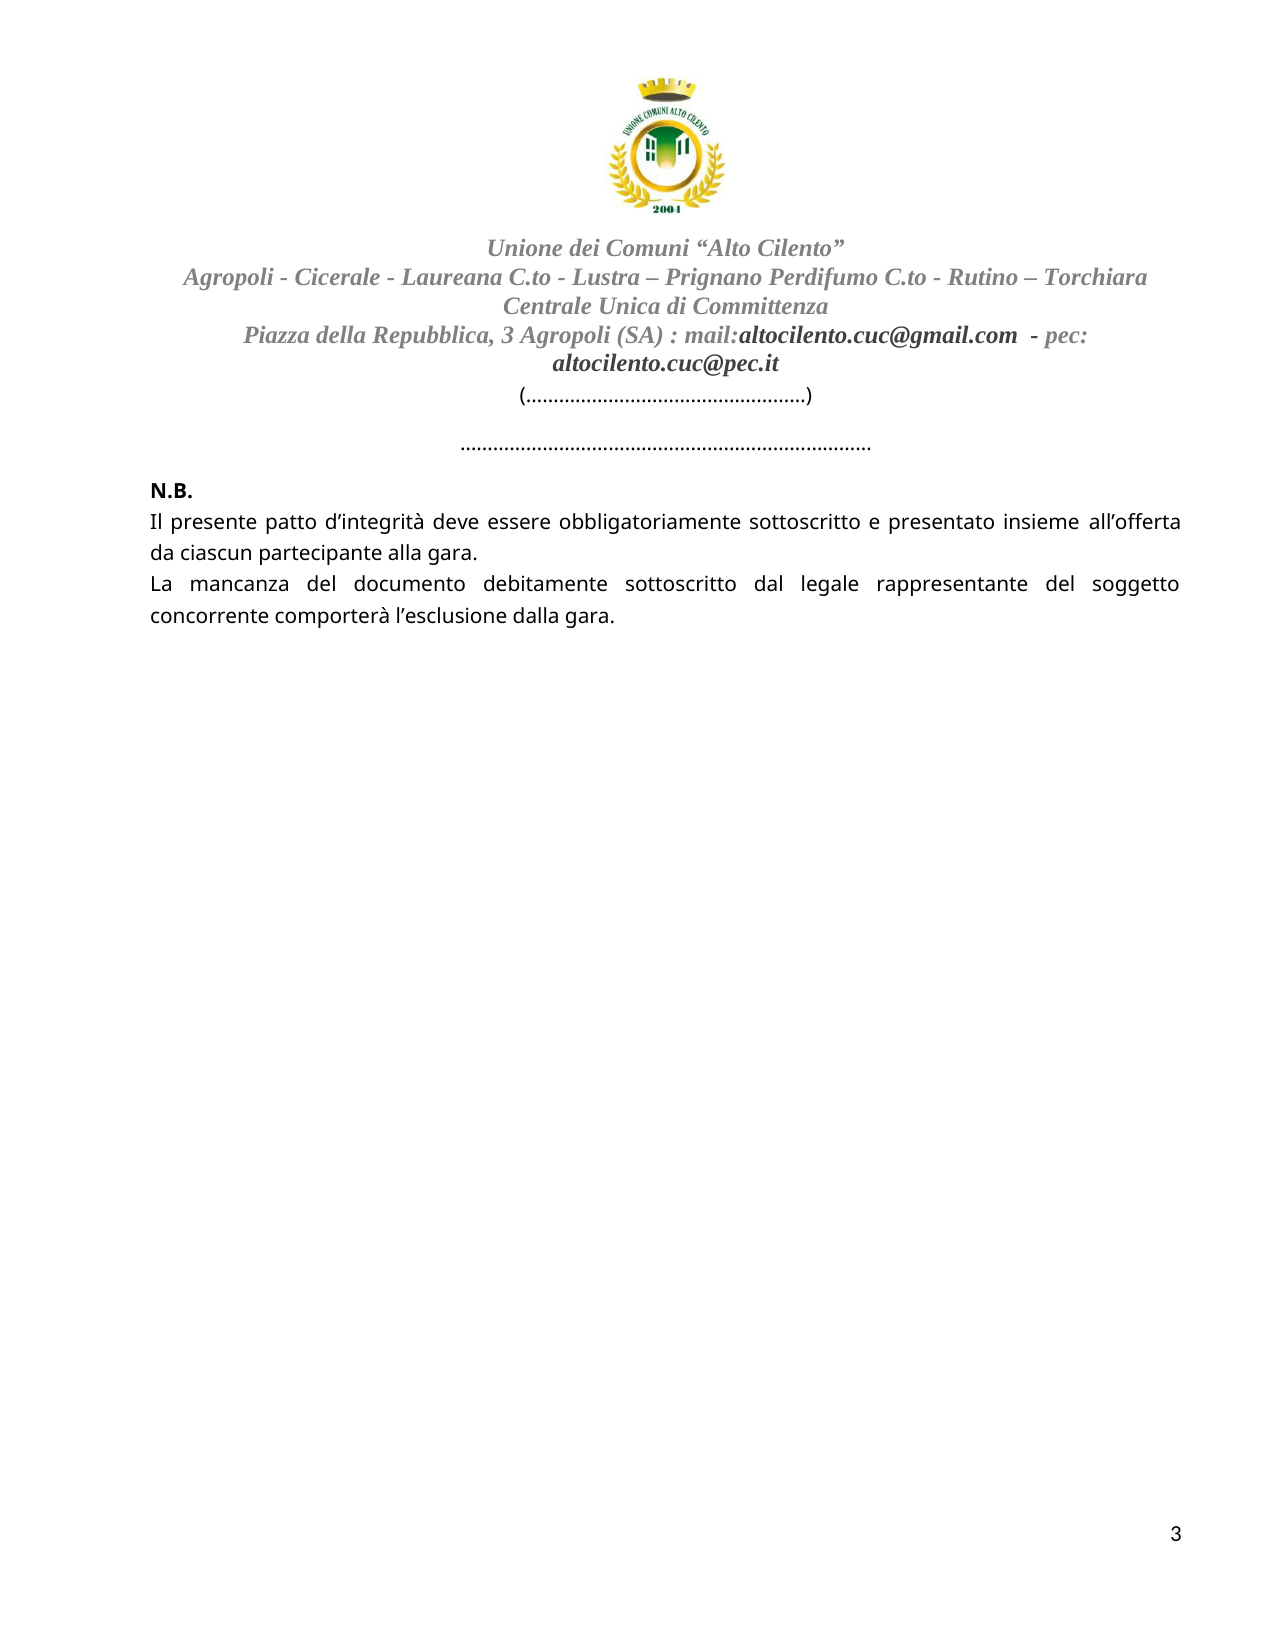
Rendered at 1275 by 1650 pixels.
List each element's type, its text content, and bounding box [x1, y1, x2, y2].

text Il presente patto d’integrità deve essere obbligatoriamente sottoscritto e presentato insieme all’offerta da ciascun partecipante alla gara. [150, 504, 1181, 567]
text ………………………………………………………………… [150, 425, 1181, 456]
picture [603, 75, 728, 215]
text La mancanza del documento debitamente sottoscritto dal legale rappresentante del soggetto concorrente comporterà l’esclusione dalla gara. [150, 567, 1181, 629]
text (……………………………………………) [150, 377, 1181, 408]
text N.B. [150, 473, 1181, 504]
